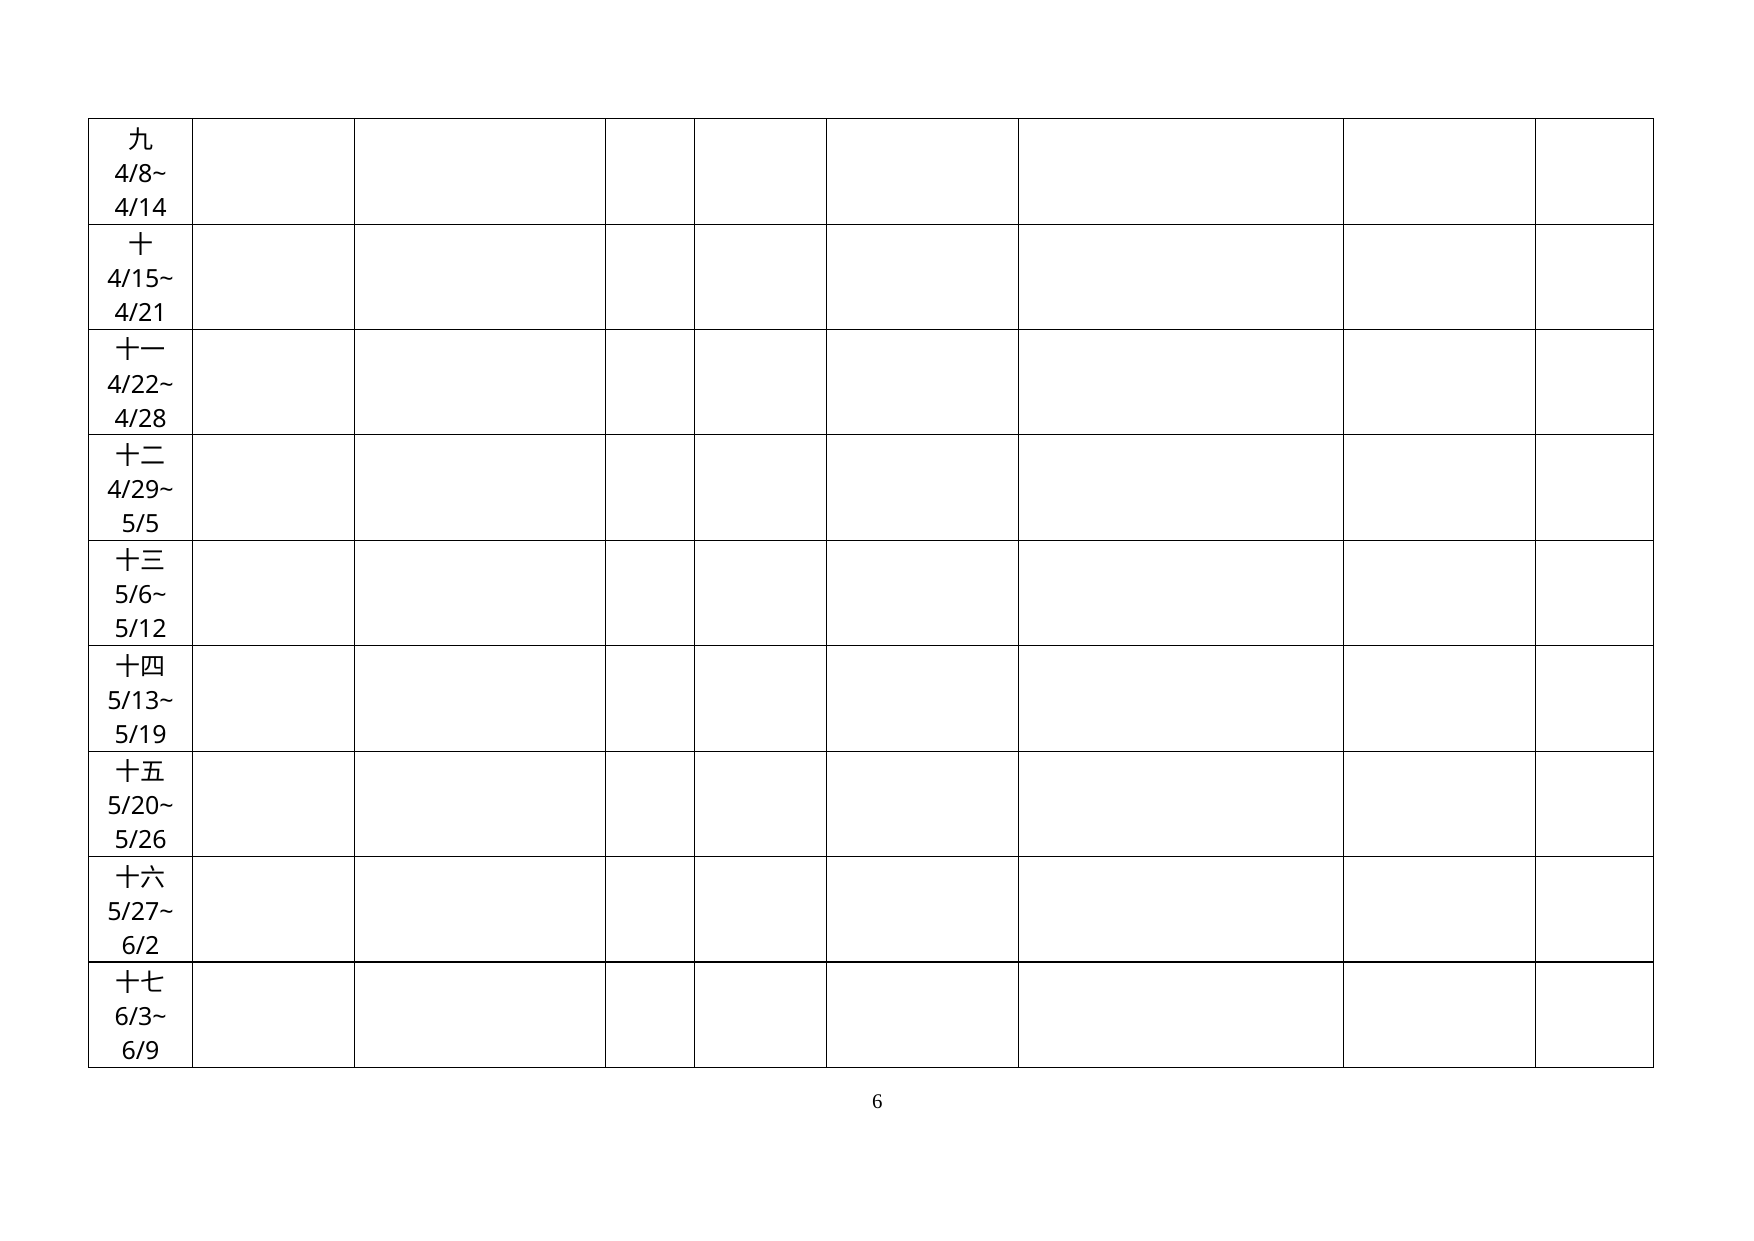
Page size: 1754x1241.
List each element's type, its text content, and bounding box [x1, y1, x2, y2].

table_cell 十 4/15~ 4/21 [89, 225, 192, 329]
table_cell [1344, 225, 1535, 329]
table_cell [606, 857, 694, 961]
table_cell [606, 646, 694, 751]
table_cell [1536, 752, 1653, 856]
table_cell [695, 435, 826, 540]
table_cell [1019, 330, 1343, 434]
table_cell [827, 857, 1018, 961]
table_cell [1536, 435, 1653, 540]
table_cell [355, 752, 605, 856]
table_cell [1019, 435, 1343, 540]
table_cell [695, 541, 826, 645]
table_cell [827, 963, 1018, 1067]
table_cell [193, 857, 354, 961]
table_cell [695, 857, 826, 961]
table_cell [1344, 963, 1535, 1067]
table_cell [1019, 541, 1343, 645]
table_cell [193, 541, 354, 645]
table_cell [1536, 541, 1653, 645]
table_cell [827, 752, 1018, 856]
table_cell [193, 119, 354, 223]
table_cell [355, 963, 605, 1067]
table_cell [1344, 857, 1535, 961]
table_cell [1536, 857, 1653, 961]
table_cell [1536, 963, 1653, 1067]
table_cell [193, 963, 354, 1067]
table_cell [355, 119, 605, 223]
table_cell 九 4/8~ 4/14 [89, 119, 192, 223]
table_cell [606, 435, 694, 540]
table_cell [827, 435, 1018, 540]
table_cell [606, 963, 694, 1067]
table_cell [1019, 646, 1343, 751]
table_cell 十四 5/13~ 5/19 [89, 646, 192, 751]
table_cell 十六 5/27~ 6/2 [89, 857, 192, 961]
table_cell [193, 435, 354, 540]
table_cell [606, 119, 694, 223]
table_cell [1344, 752, 1535, 856]
table_cell [193, 752, 354, 856]
table_cell [827, 646, 1018, 751]
table_cell [695, 646, 826, 751]
table_cell [355, 541, 605, 645]
table_cell 十一 4/22~ 4/28 [89, 330, 192, 434]
table_cell [1344, 541, 1535, 645]
table_cell [827, 330, 1018, 434]
table_cell [355, 435, 605, 540]
table_cell [1019, 119, 1343, 223]
table_cell [1536, 646, 1653, 751]
table_cell [606, 225, 694, 329]
table_cell [606, 752, 694, 856]
table_cell [355, 225, 605, 329]
table_cell [695, 119, 826, 223]
table_cell [606, 541, 694, 645]
table_cell [827, 541, 1018, 645]
table_cell [1344, 119, 1535, 223]
table_cell 十二 4/29~ 5/5 [89, 435, 192, 540]
table_cell [606, 330, 694, 434]
table_cell [193, 225, 354, 329]
table_cell [1344, 330, 1535, 434]
table_cell 十七 6/3~ 6/9 [89, 963, 192, 1067]
table_cell [695, 752, 826, 856]
table_cell [1536, 119, 1653, 223]
table_cell [193, 330, 354, 434]
table_cell [1019, 752, 1343, 856]
table_cell 十五 5/20~ 5/26 [89, 752, 192, 856]
table_cell [1344, 646, 1535, 751]
table_cell [355, 330, 605, 434]
table_cell [355, 646, 605, 751]
table_cell [695, 225, 826, 329]
table_cell [1019, 225, 1343, 329]
table_cell [1536, 225, 1653, 329]
table_cell [695, 330, 826, 434]
table_cell [1344, 435, 1535, 540]
table_cell [827, 119, 1018, 223]
table_cell [1536, 330, 1653, 434]
table_cell 十三 5/6~ 5/12 [89, 541, 192, 645]
table_cell [827, 225, 1018, 329]
table_cell [1019, 963, 1343, 1067]
table_cell [355, 857, 605, 961]
table_cell [193, 646, 354, 751]
table_cell [1019, 857, 1343, 961]
table_cell [695, 963, 826, 1067]
